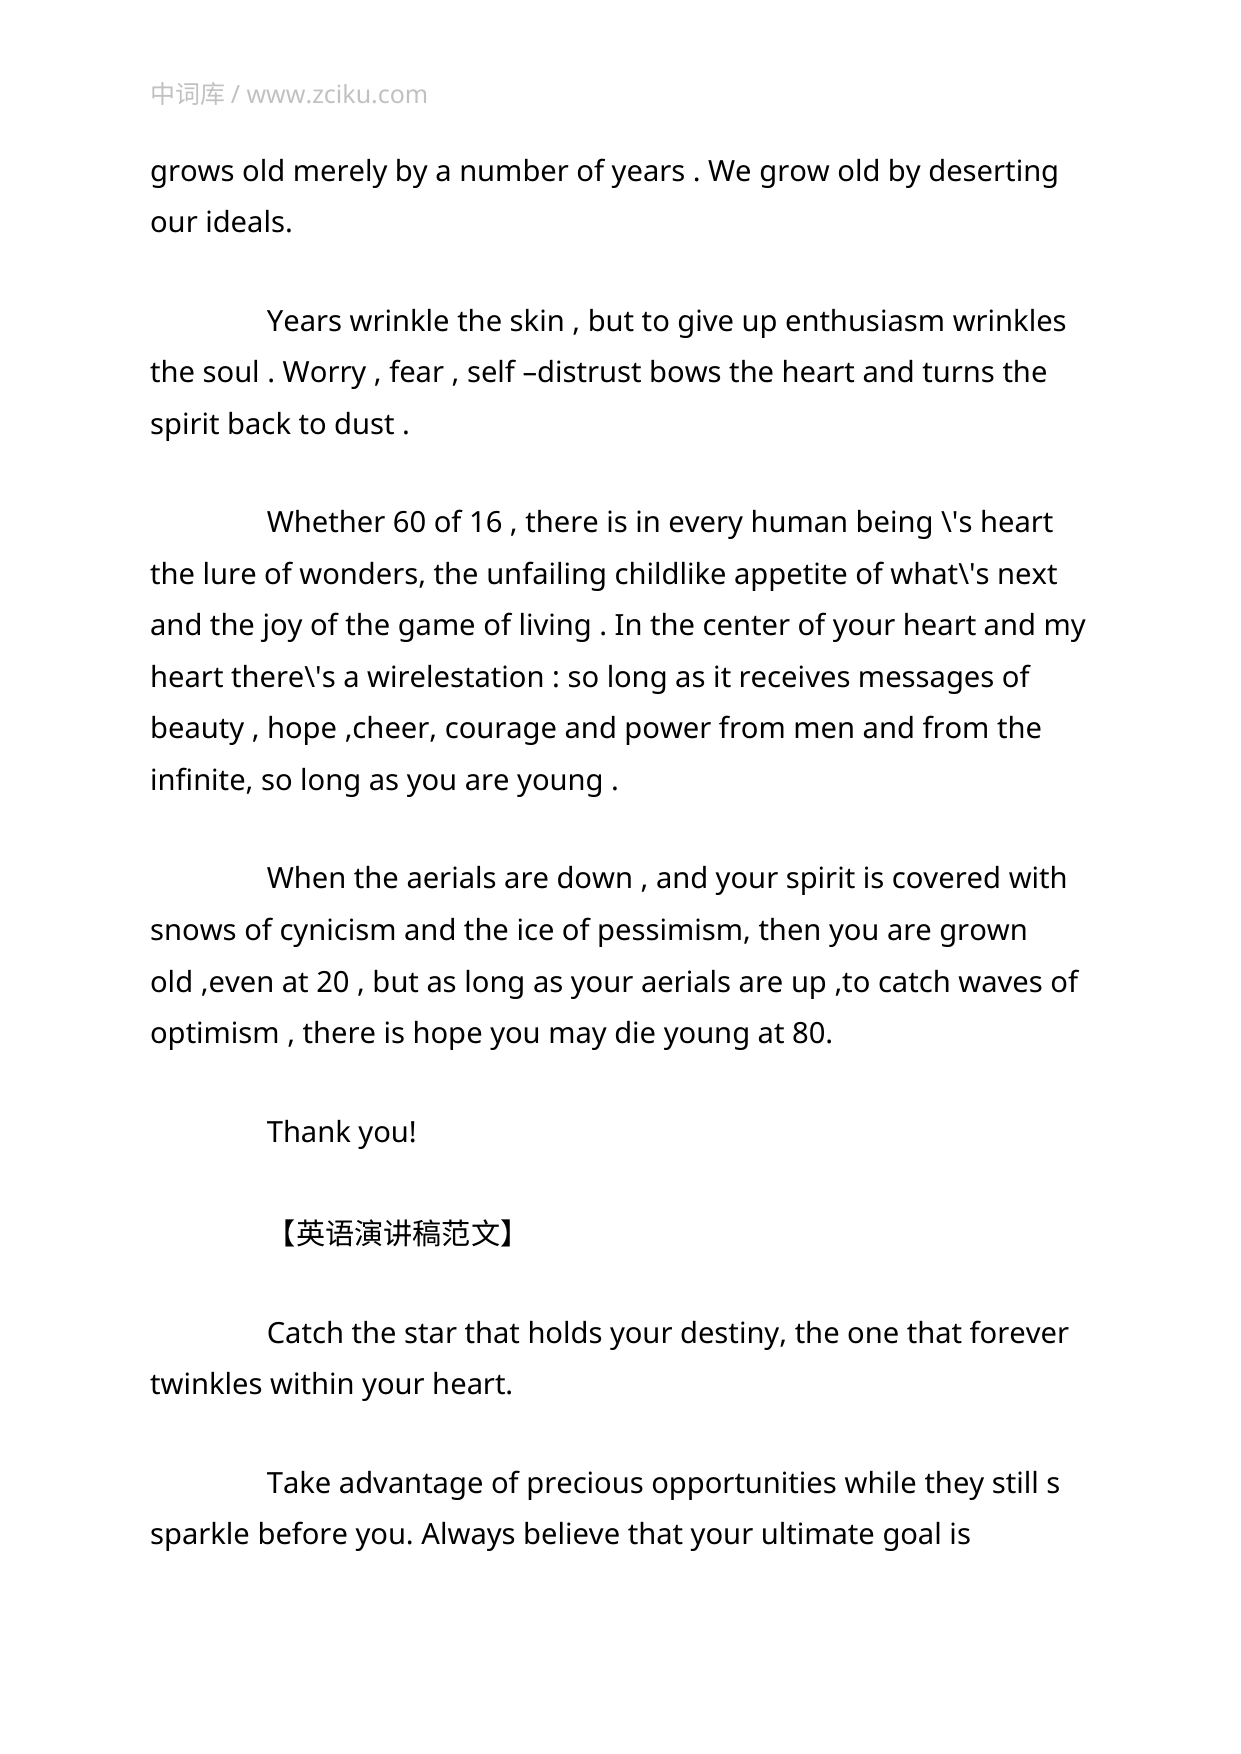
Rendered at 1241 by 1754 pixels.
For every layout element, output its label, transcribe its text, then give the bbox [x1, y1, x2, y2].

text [150, 1462, 1090, 1553]
text When the aerials are down , and your spirit is covered with snows of cynicism and the ice of pessimism, then you are grown old ,even at 20 , but as long as your aerials are up ,to catch waves of optimism , there is hope you may die young at 80. [150, 858, 1090, 1052]
text Whether 60 of 16 , there is in every human being \'s heart the lure of wonders, the unfailing childlike appetite of what\'s next and the joy of the game of living . In the center of your heart and my heart there\'s a wirelestation : so long as it receives messages of beauty , hope ,cheer, courage and power from men and from the infinite, so long as you are young . [150, 502, 1090, 799]
text Years wrinkle the skin , but to give up enthusiasm wrinkles the soul . Worry , fear , self –distrust bows the heart and turns the spirit back to dust . [150, 300, 1090, 443]
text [150, 150, 1090, 241]
text Catch the star that holds your destiny, the one that forever twinkles within your heart. [150, 1312, 1090, 1403]
text Thank you! [150, 1111, 1090, 1151]
text 【英语演讲稿范文】 [150, 1210, 1090, 1252]
